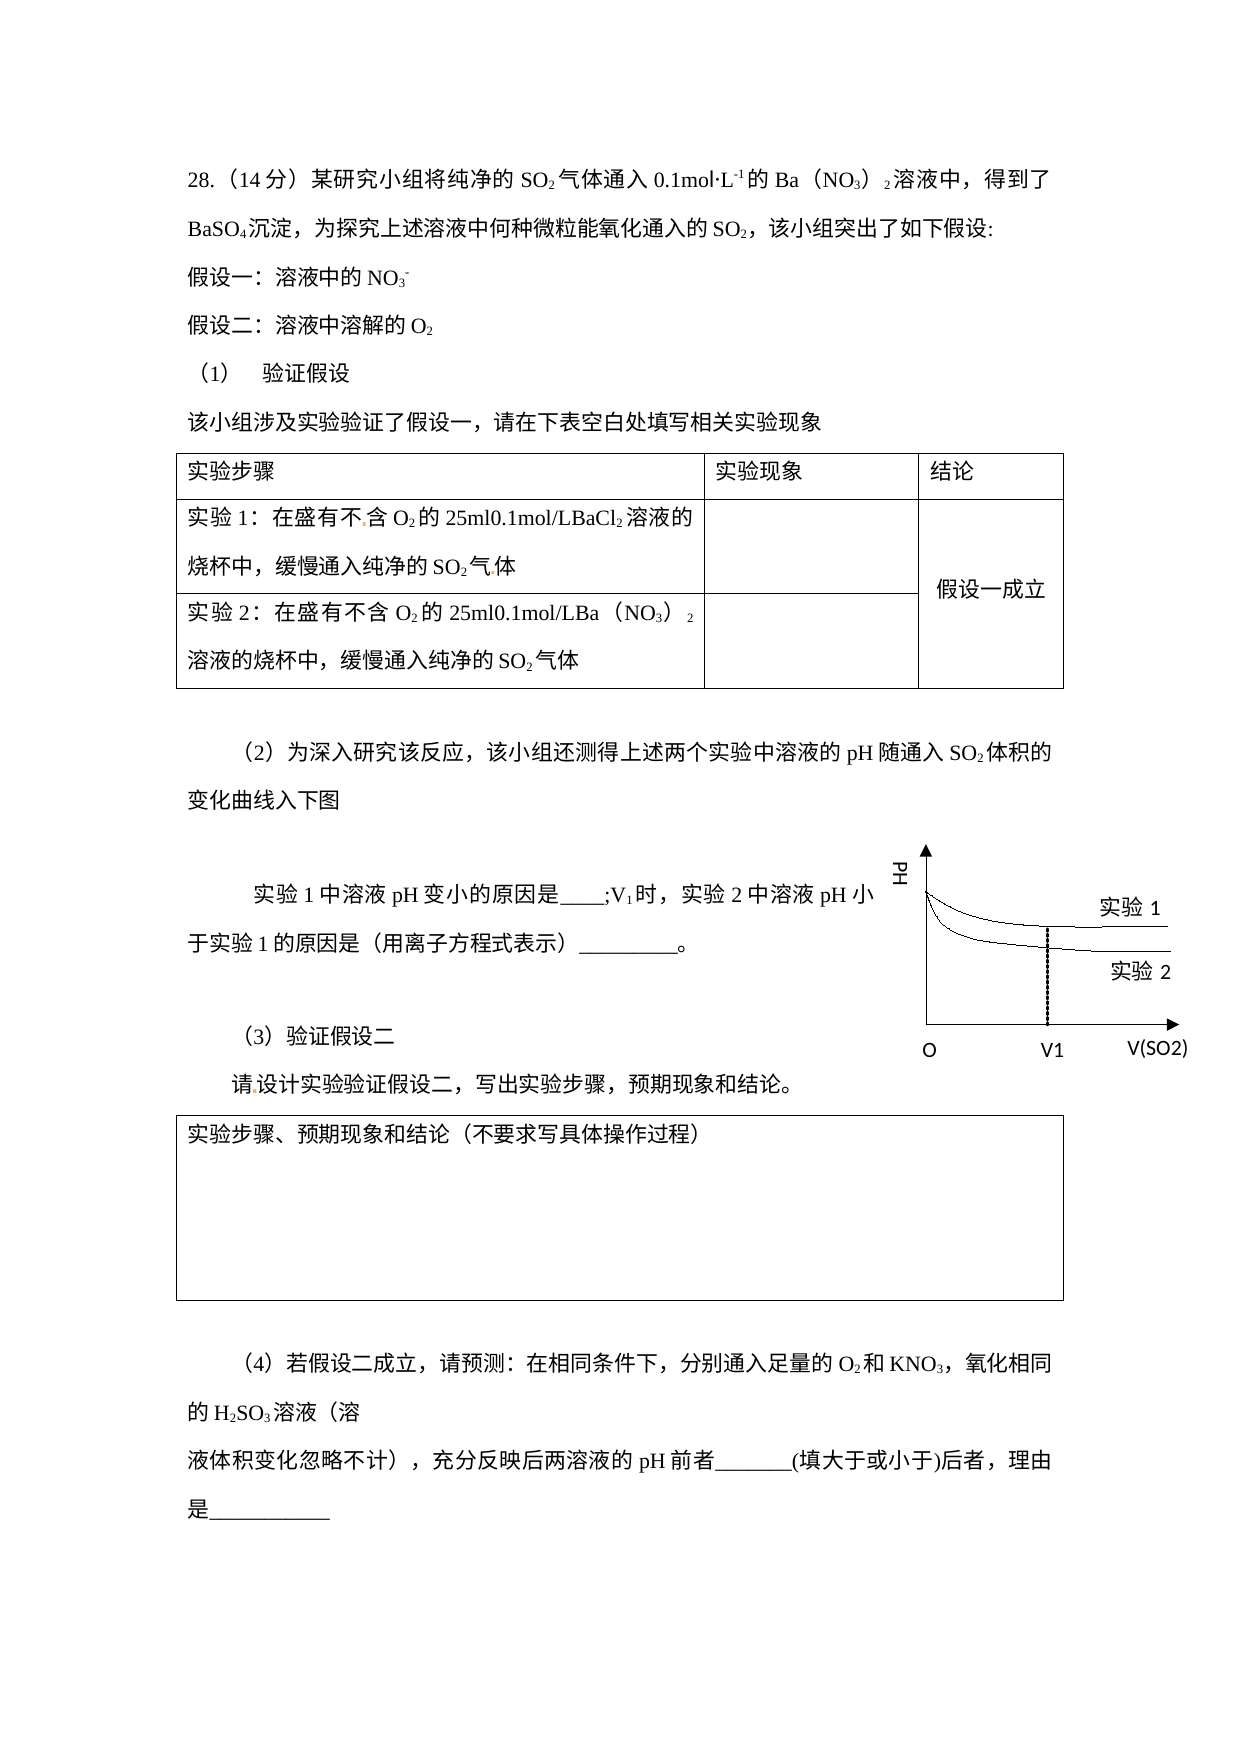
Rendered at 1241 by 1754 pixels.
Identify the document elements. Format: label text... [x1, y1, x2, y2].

text 实验1中溶液pH变小的原因是____;V1时，实验2中溶液pH小于实验1的原因是（用离子方程式表示）_________。 [187, 876, 1053, 958]
text （2）为深入研究该反应，该小组还测得上述两个实验中溶液的pH随通入SO2体积的变化曲线入下图 [187, 734, 1053, 815]
table_cell 实验1：在盛有不含O2的25ml0.1mol/LBaCl2溶液的烧杯中，缓慢通入纯净的SO2气体 [177, 500, 704, 593]
table_header 实验步骤、预期现象和结论（不要求写具体操作过程） [177, 1116, 1063, 1300]
table_header 结论 [919, 454, 1063, 498]
table_cell [705, 500, 918, 593]
text （3）验证假设二 [187, 1018, 1053, 1051]
text （4）若假设二成立，请预测：在相同条件下，分别通入足量的O2和KNO3，氧化相同的H2SO3溶液（溶 [187, 1346, 1053, 1427]
table_cell [705, 594, 918, 688]
text 请设计实验验证假设二，写出实验步骤，预期现象和结论。 [187, 1067, 1053, 1099]
text 假设二：溶液中溶解的O2 [187, 307, 1053, 340]
table_cell 假设一成立 [919, 500, 1063, 688]
text 28.（14分）某研究小组将纯净的SO2气体通入0.1mol·L-1的Ba（NO3）2溶液中，得到了BaSO4沉淀，为探究上述溶液中何种微粒能氧化通入的SO2，该小组突出了如下假设: [187, 162, 1053, 243]
list 验证假设 [187, 356, 1053, 388]
text 液体积变化忽略不计），充分反映后两溶液的pH前者_______(填大于或小于)后者，理由是___________ [187, 1443, 1053, 1524]
table_cell 实验2：在盛有不含O2的25ml0.1mol/LBa（NO3）2溶液的烧杯中，缓慢通入纯净的SO2气体 [177, 594, 704, 688]
table_header 实验现象 [705, 454, 918, 498]
text 该小组涉及实验验证了假设一，请在下表空白处填写相关实验现象 [187, 404, 1053, 437]
table_header 实验步骤 [177, 454, 704, 498]
text 假设一：溶液中的NO3- [187, 259, 1053, 292]
